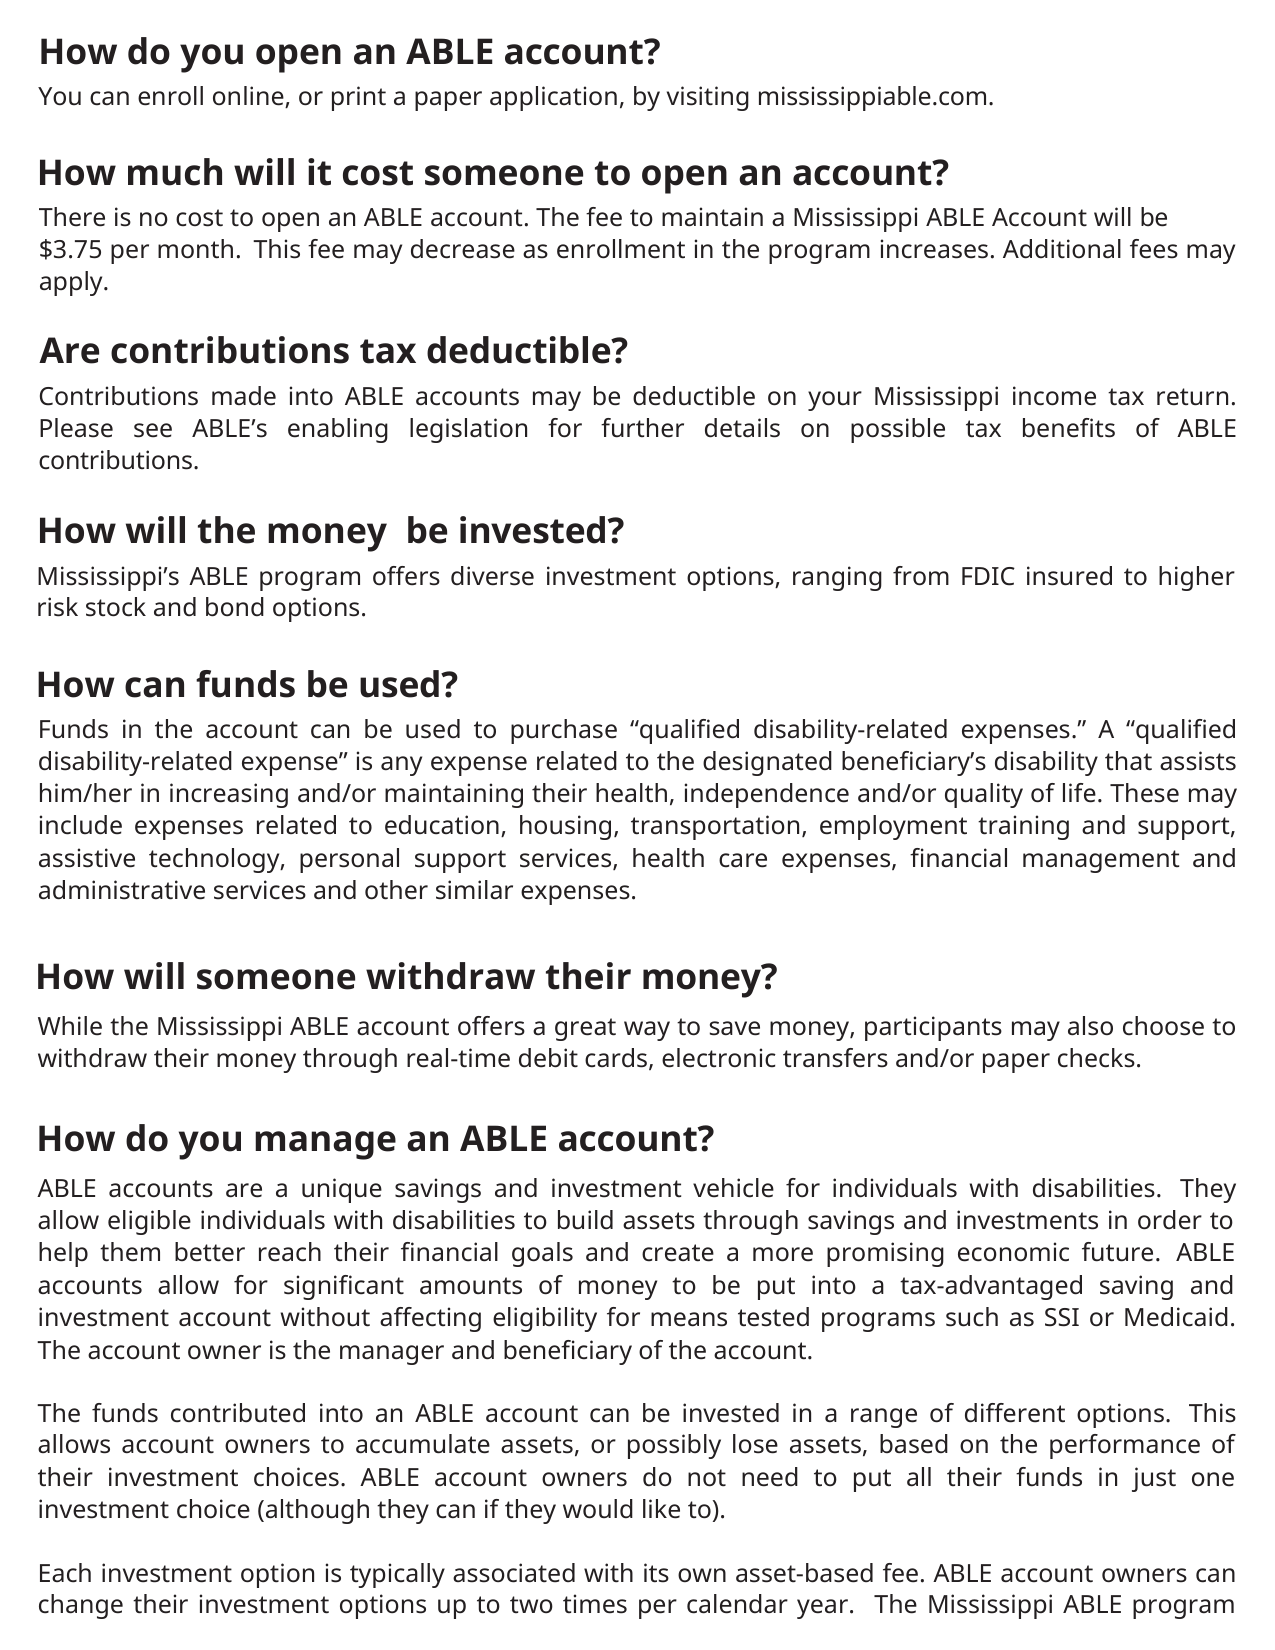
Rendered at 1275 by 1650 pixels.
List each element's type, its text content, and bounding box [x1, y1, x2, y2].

text While the Mississippi ABLE account offers a great way to save money, participants may also choose to withdraw their money through real-time debit cards, electronic transfers and/or paper checks. [37, 1010, 1237, 1074]
subtitle Are contributions tax deductible? [39, 325, 1252, 373]
subtitle How will the money be invested? [37, 505, 1252, 553]
text $3.75 per month. This fee may decrease as enrollment in the program increases. Additional fees may apply. [38, 233, 1238, 297]
subtitle How do you open an ABLE account? [38, 27, 1252, 75]
text You can enroll online, or print a paper application, by visiting mississippiable.com. [38, 78, 1252, 112]
subtitle How much will it cost someone to open an account? [37, 147, 1252, 196]
subtitle How will someone withdraw their money? [35, 951, 1252, 1000]
subtitle How can funds be used? [35, 660, 1252, 708]
text The funds contributed into an ABLE account can be invested in a range of different options. This allows account owners to accumulate assets, or possibly lose assets, based on the performance of their investment choices. ABLE account owners do not need to put all their funds in just one investment choice (although they can if they would like to). [37, 1397, 1236, 1526]
text Funds in the account can be used to purchase “qualified disability-related expenses.” A “qualified disability-related expense” is any expense related to the designated beneficiary’s disability that assists him/her in increasing and/or maintaining their health, independence and/or quality of life. These may include expenses related to education, housing, transportation, employment training and support, assistive technology, personal support services, health care expenses, financial management and administrative services and other similar expenses. [38, 713, 1238, 907]
text ABLE accounts are a unique savings and investment vehicle for individuals with disabilities. They allow eligible individuals with disabilities to build assets through savings and investments in order to help them better reach their financial goals and create a more promising economic future. ABLE accounts allow for significant amounts of money to be put into a tax-advantaged saving and investment account without affecting eligibility for means tested programs such as SSI or Medicaid. The account owner is the manager and beneficiary of the account. [37, 1172, 1236, 1366]
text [37, 1556, 1236, 1621]
text Contributions made into ABLE accounts may be deductible on your Mississippi income tax return. Please see ABLE’s enabling legislation for further details on possible tax benefits of ABLE contributions. [38, 380, 1238, 477]
text There is no cost to open an ABLE account. The fee to maintain a Mississippi ABLE Account will be [38, 201, 1252, 232]
subtitle How do you manage an ABLE account? [36, 1113, 1252, 1162]
text Mississippi’s ABLE program offers diverse investment options, ranging from FDIC insured to higher risk stock and bond options. [36, 559, 1235, 624]
